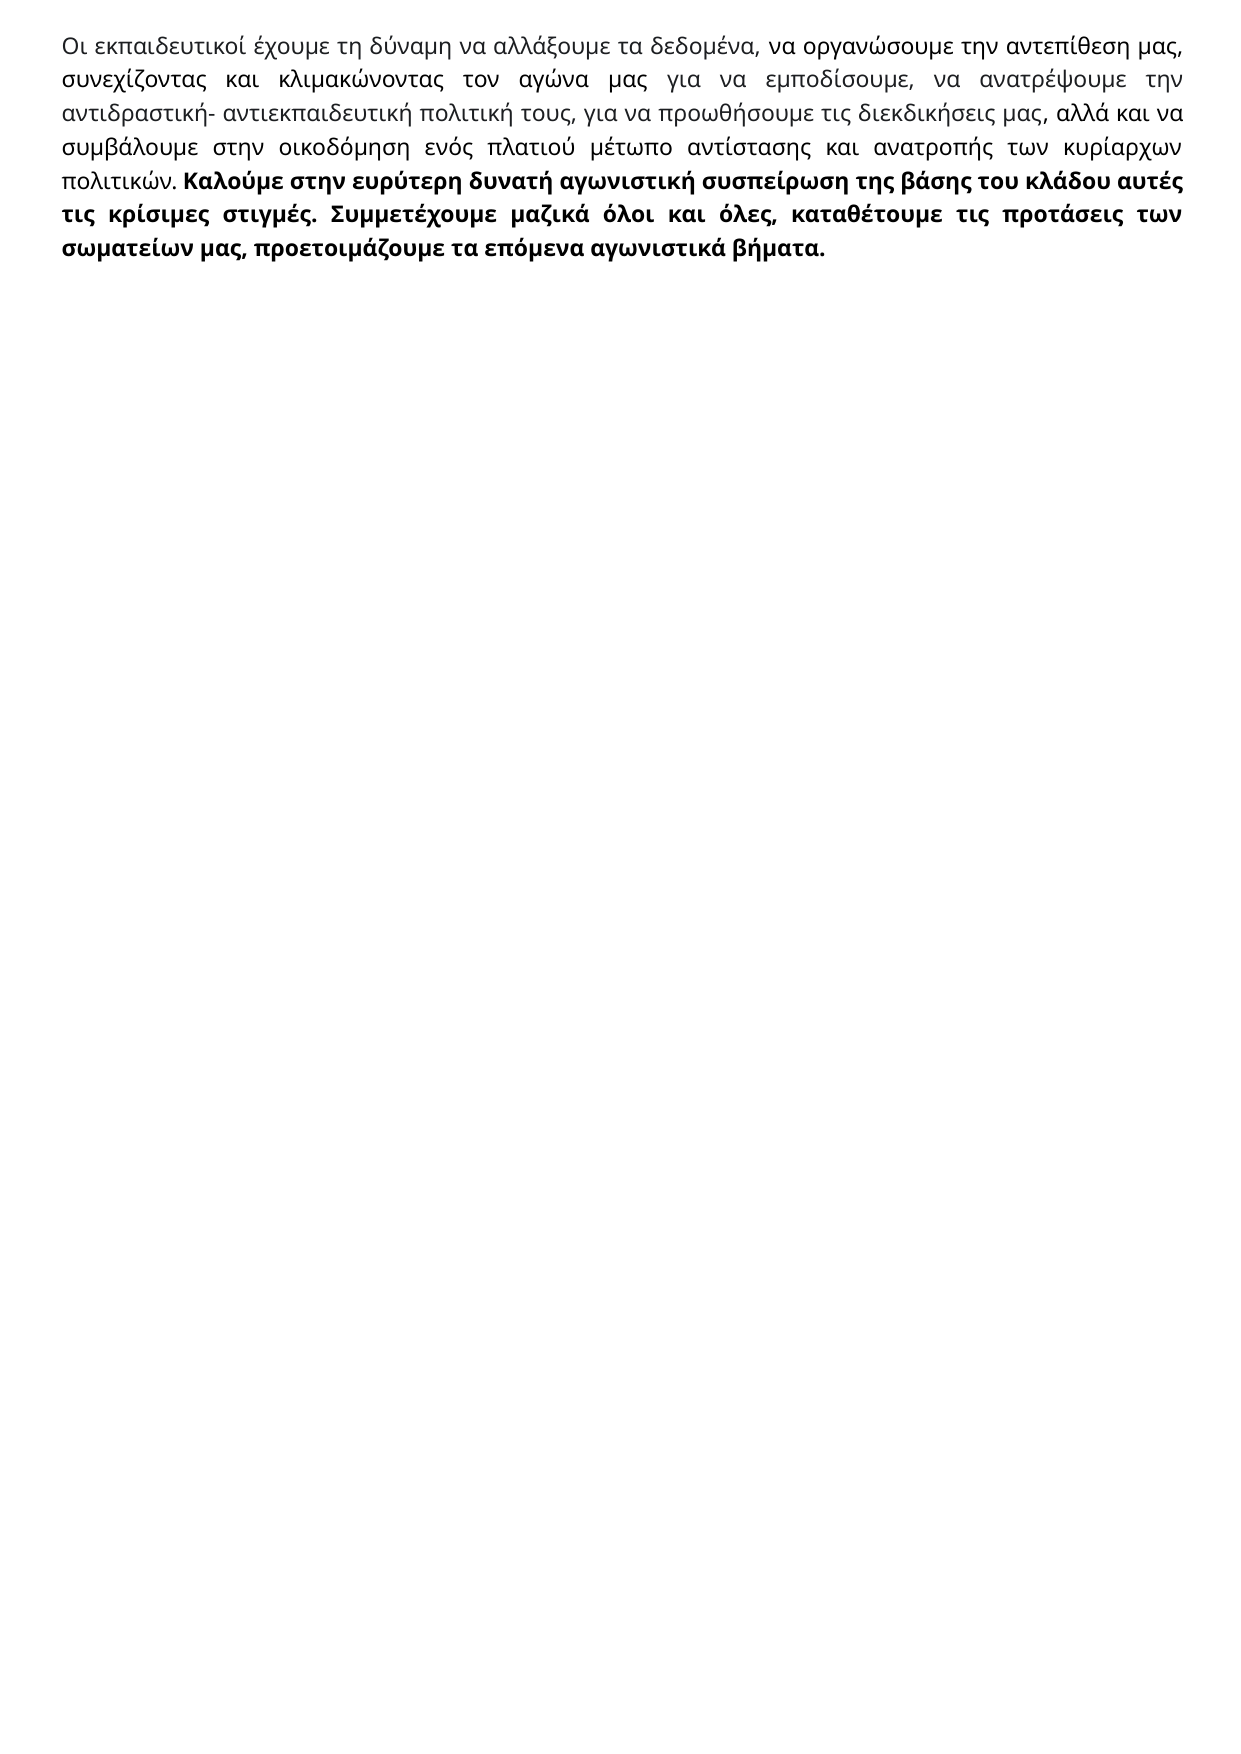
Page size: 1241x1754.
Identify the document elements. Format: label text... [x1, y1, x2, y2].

text Οι εκπαιδευτικοί έχουμε τη δύναμη να αλλάξουμε τα δεδομένα, να οργανώσουμε την αντεπίθεση μας, συνεχίζοντας και κλιμακώνοντας τον αγώνα μας για να εμποδίσουμε, να ανατρέψουμε την αντιδραστική- αντιεκπαιδευτική πολιτική τους, για να προωθήσουμε τις διεκδικήσεις μας, αλλά και να συμβάλουμε στην οικοδόμηση ενός πλατιού μέτωπο αντίστασης και ανατροπής των κυρίαρχων πολιτικών. Καλούμε στην ευρύτερη δυνατή αγωνιστική συσπείρωση της βάσης του κλάδου αυτές τις κρίσιμες στιγμές. Συμμετέχουμε μαζικά όλοι και όλες, καταθέτουμε τις προτάσεις των σωματείων μας, προετοιμάζουμε τα επόμενα αγωνιστικά βήματα. [61, 29, 1183, 263]
